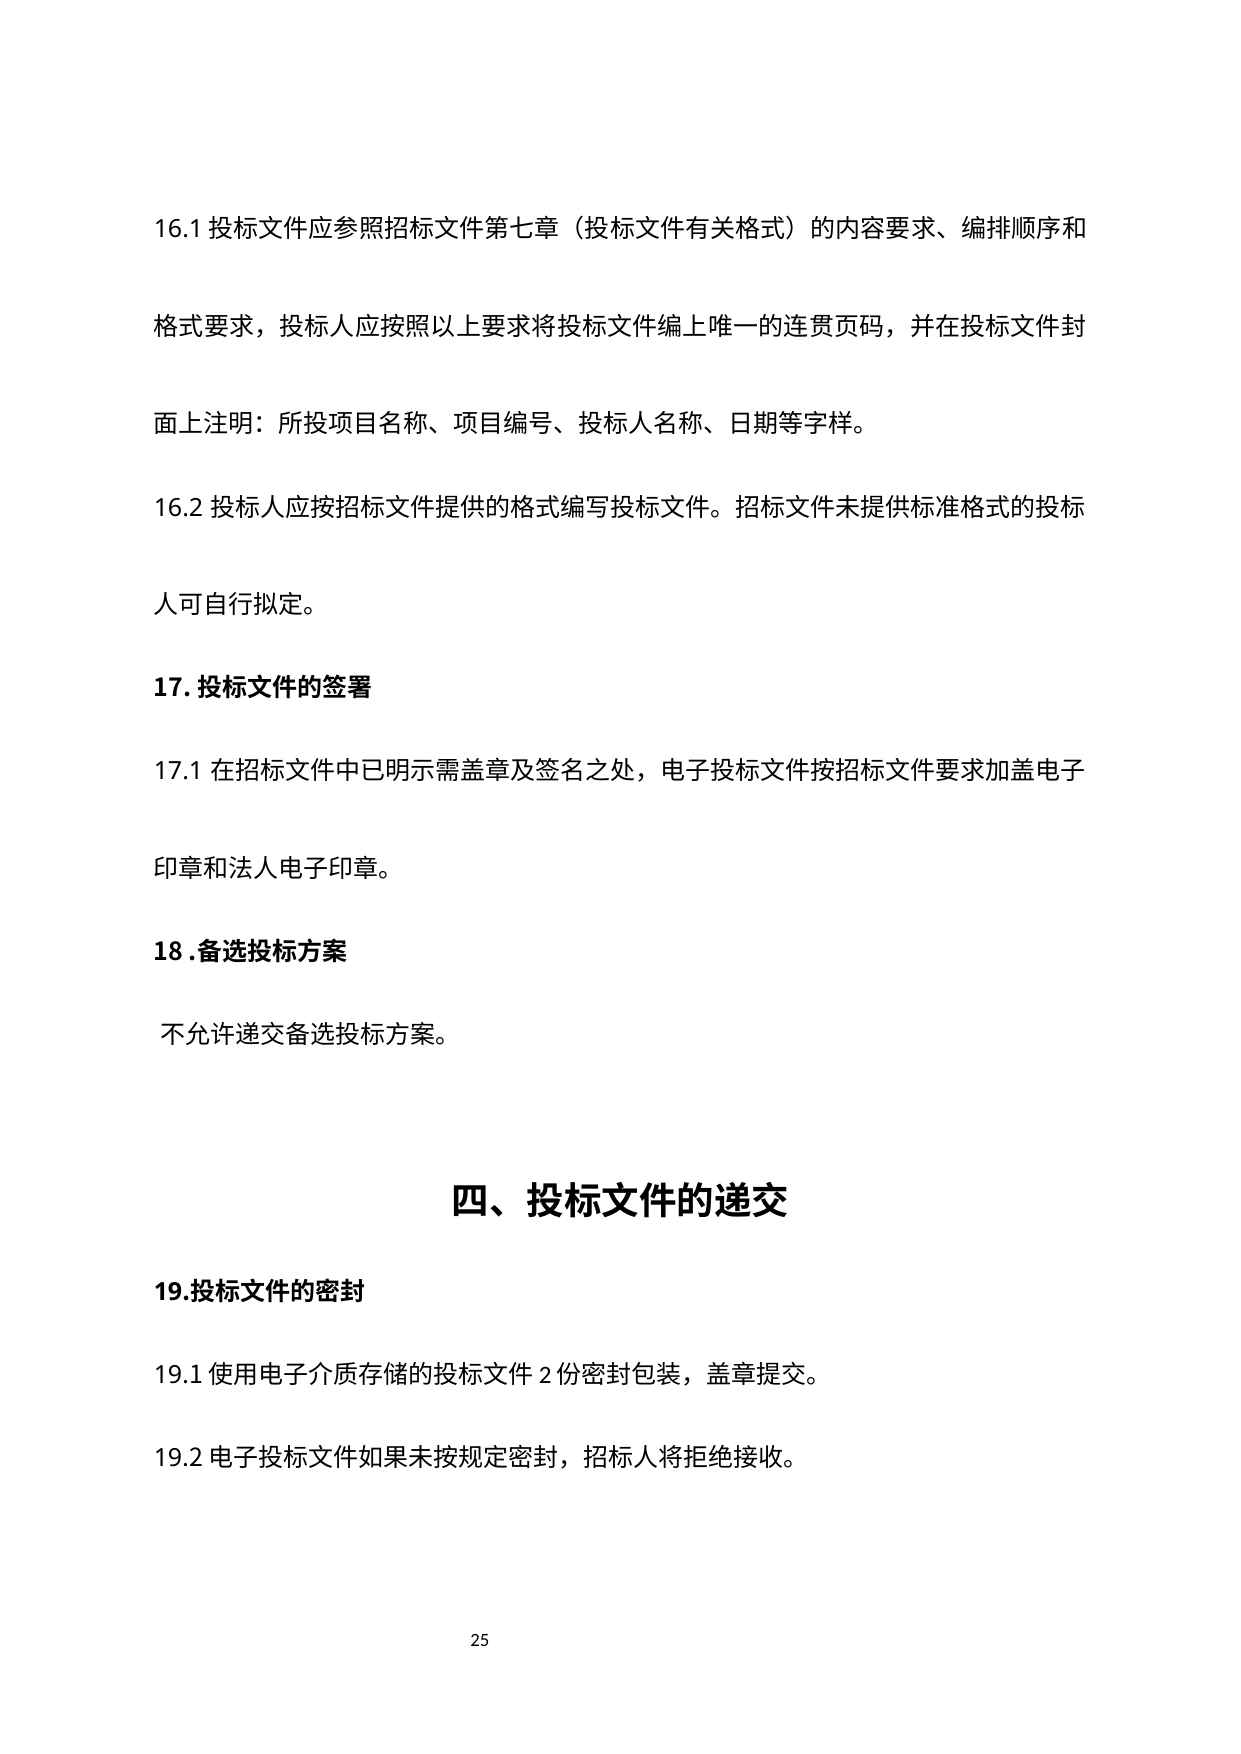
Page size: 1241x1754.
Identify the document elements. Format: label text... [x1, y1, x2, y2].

text 19.投标文件的密封 [153, 1257, 1087, 1322]
text 16.2 投标人应按招标文件提供的格式编写投标文件。招标文件未提供标准格式的投标人可自行拟定。 [153, 473, 1087, 635]
text 17.1 在招标文件中已明示需盖章及签名之处，电子投标文件按招标文件要求加盖电子印章和法人电子印章。 [153, 736, 1087, 899]
text 17. 投标文件的签署 [153, 653, 1087, 718]
text 19.1 使用电子介质存储的投标文件2份密封包装，盖章提交。 [153, 1340, 1087, 1405]
text 不允许递交备选投标方案。 [153, 1000, 1087, 1065]
text 19.2 电子投标文件如果未按规定密封，招标人将拒绝接收。 [153, 1423, 1087, 1488]
text 16.1投标文件应参照招标文件第七章（投标文件有关格式）的内容要求、编排顺序和格式要求，投标人应按照以上要求将投标文件编上唯一的连贯页码，并在投标文件封面上注明：所投项目名称、项目编号、投标人名称、日期等字样。 [153, 194, 1087, 454]
text 四、投标文件的递交 [153, 1165, 1087, 1230]
text 18 .备选投标方案 [153, 917, 1087, 982]
